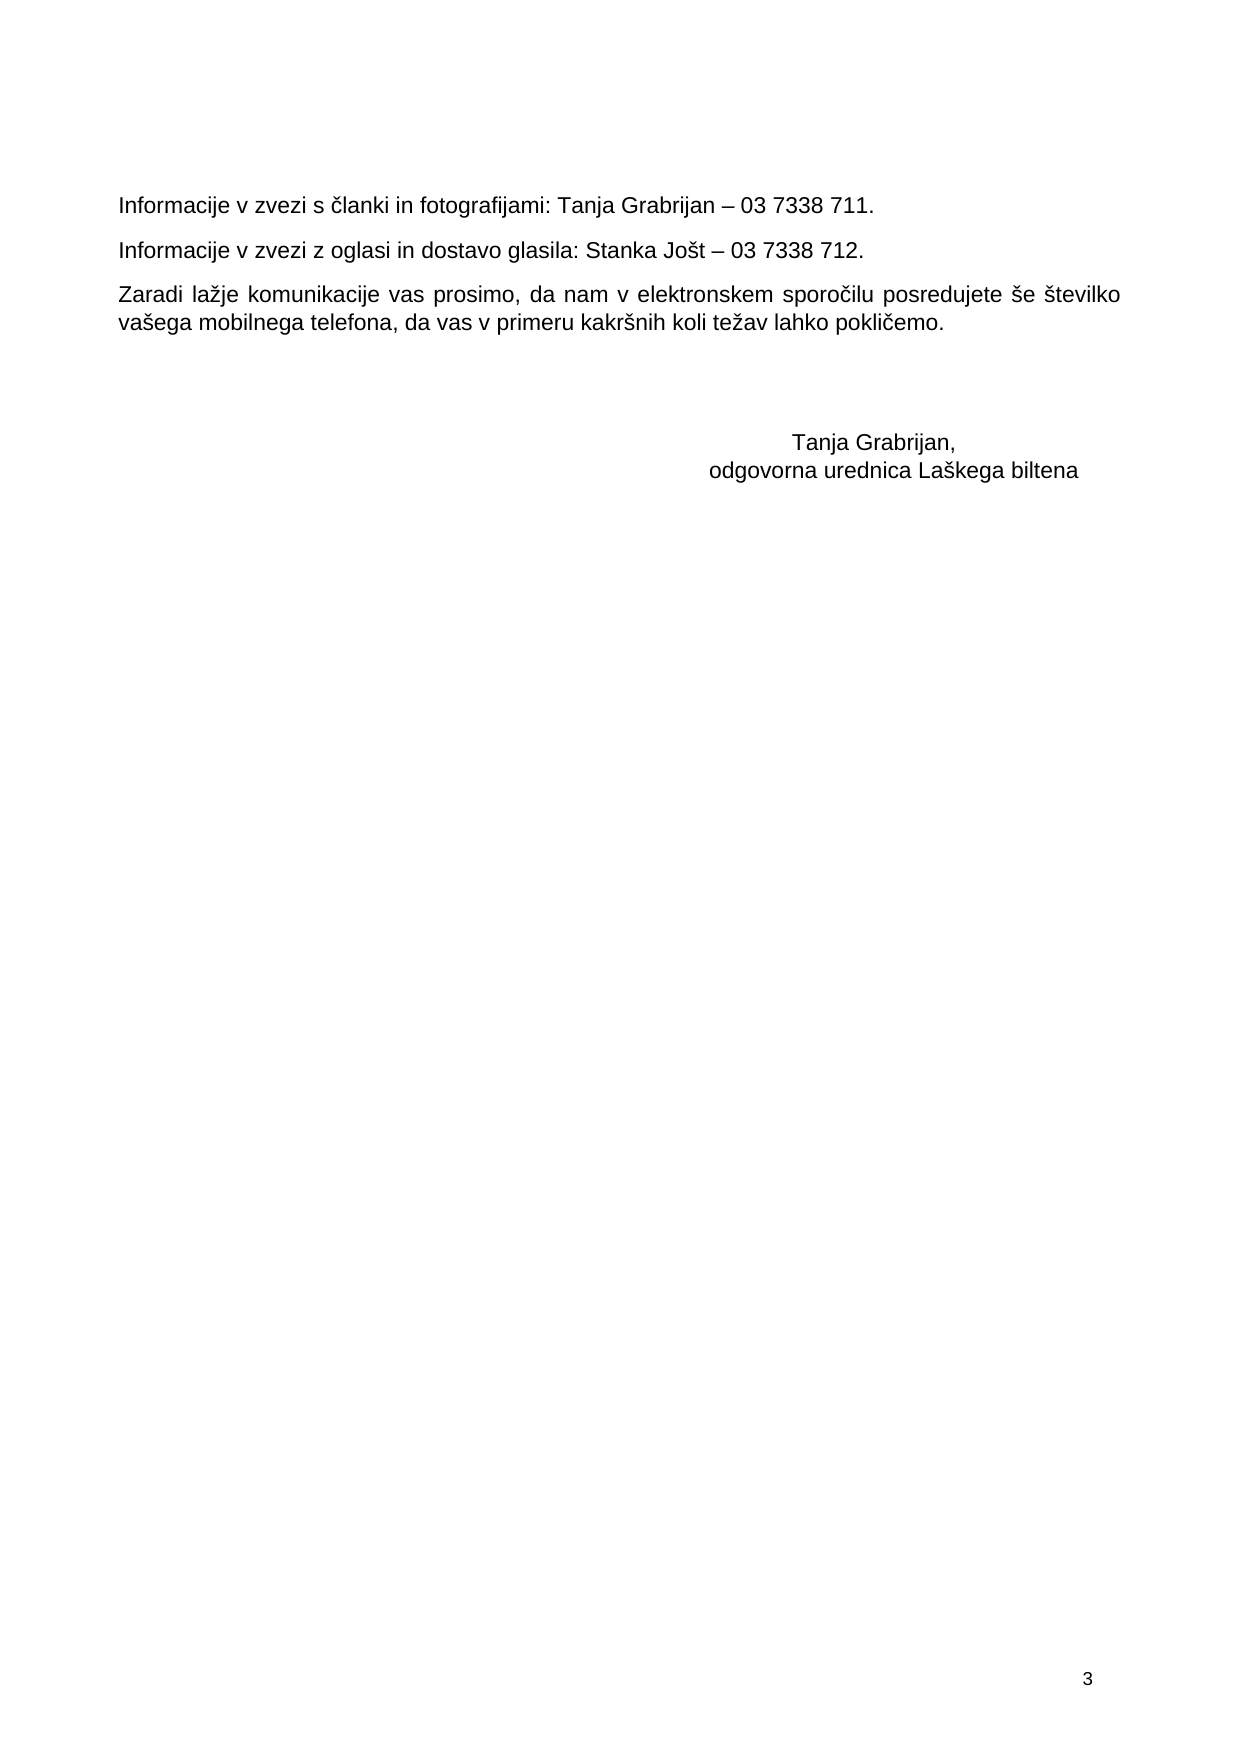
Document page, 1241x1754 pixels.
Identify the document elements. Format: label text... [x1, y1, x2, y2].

text odgovorna urednica Laškega biltena [118, 457, 1122, 483]
text Tanja Grabrijan, [118, 429, 1122, 455]
text Informacije v zvezi z oglasi in dostavo glasila: Stanka Jošt – 03 7338 712. [118, 237, 1122, 263]
text Zaradi lažje komunikacije vas prosimo, da nam v elektronskem sporočilu posredujete še številko vašega mobilnega telefona, da vas v primeru kakršnih koli težav lahko pokličemo. [118, 281, 1122, 364]
text Informacije v zvezi s članki in fotografijami: Tanja Grabrijan – 03 7338 711. [118, 192, 1122, 219]
